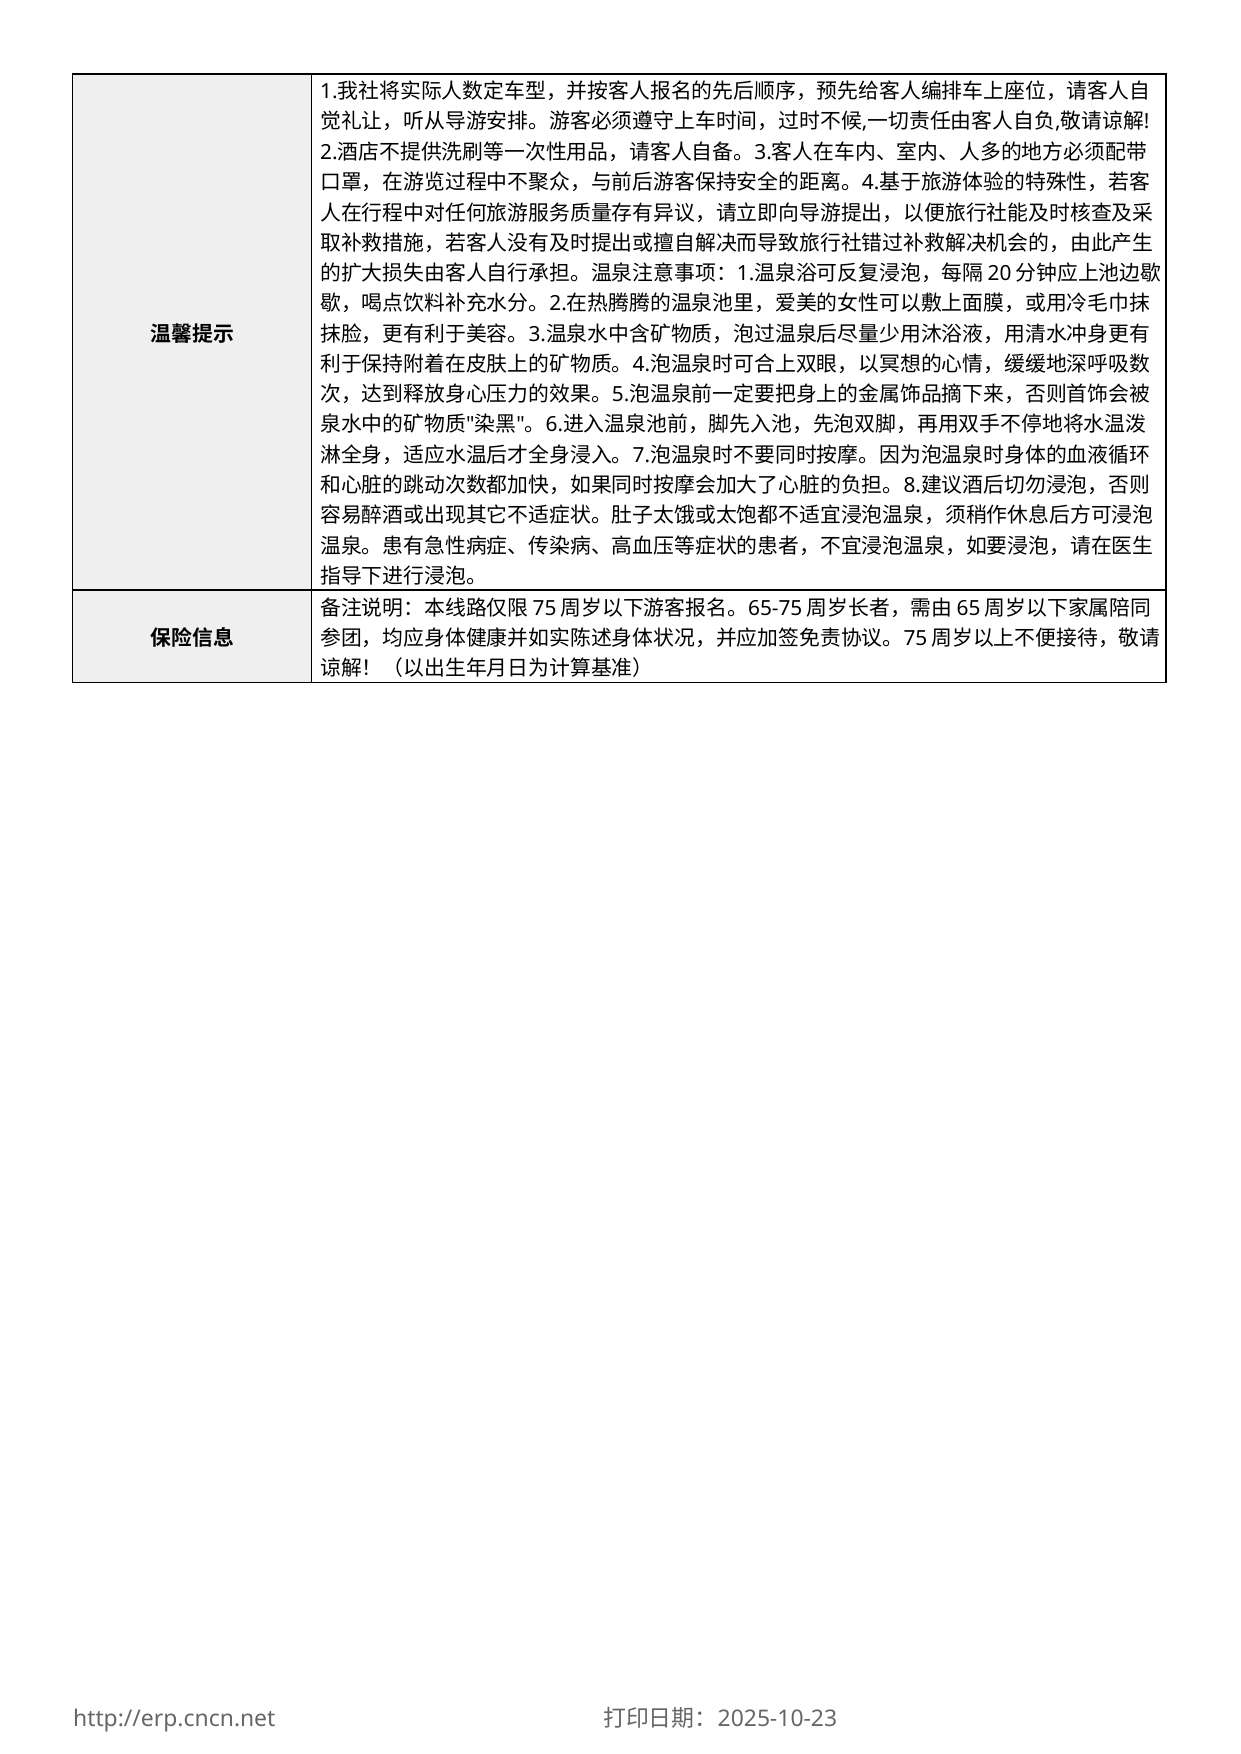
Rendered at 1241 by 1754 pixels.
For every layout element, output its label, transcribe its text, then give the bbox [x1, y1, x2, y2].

table_cell 保险信息 [73, 591, 311, 682]
table_cell 温馨提示 [73, 75, 311, 589]
table_cell 1.我社将实际人数定车型，并按客人报名的先后顺序，预先给客人编排车上座位，请客人自觉礼让，听从导游安排。游客必须遵守上车时间，过时不候,一切责任由客人自负,敬请谅解! [312, 75, 1165, 589]
table_cell 备注说明： [312, 591, 1165, 682]
